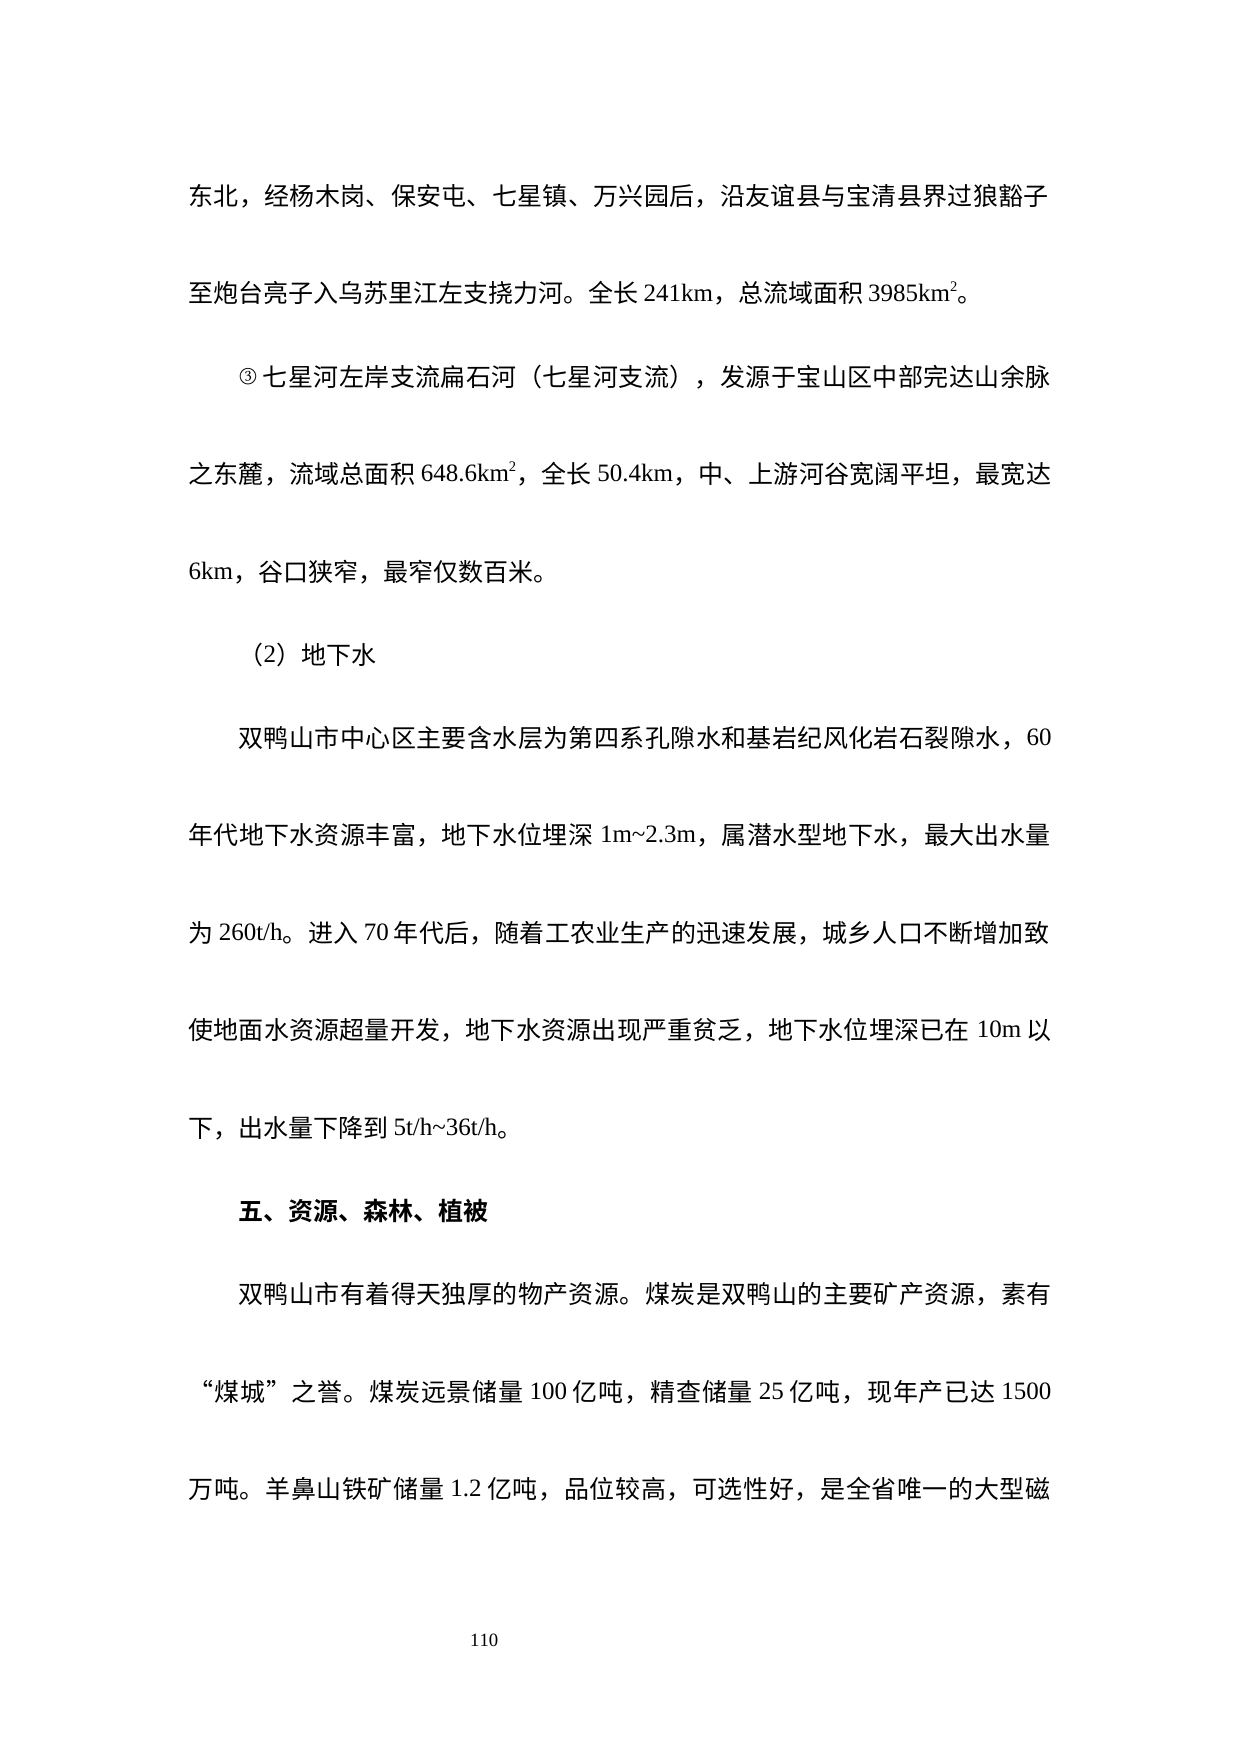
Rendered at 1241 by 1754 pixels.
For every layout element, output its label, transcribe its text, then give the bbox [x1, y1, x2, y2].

text （2）地下水 [188, 621, 1051, 686]
text ③七星河左岸支流扁石河（七星河支流），发源于宝山区中部完达山余脉之东麓，流域总面积648.6km2，全长50.4km，中、上游河谷宽阔平坦，最宽达6km，谷口狭窄，最窄仅数百米。 [188, 343, 1051, 603]
text 五、资源、森林、植被 [188, 1177, 1051, 1242]
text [188, 162, 1051, 324]
text 双鸭山市中心区主要含水层为第四系孔隙水和基岩纪风化岩石裂隙水，60年代地下水资源丰富，地下水位埋深1m~2.3m，属潜水型地下水，最大出水量为260t/h。进入70年代后，随着工农业生产的迅速发展，城乡人口不断增加致使地面水资源超量开发，地下水资源出现严重贫乏，地下水位埋深已在10m以下，出水量下降到5t/h~36t/h。 [188, 704, 1051, 1159]
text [188, 1260, 1051, 1520]
